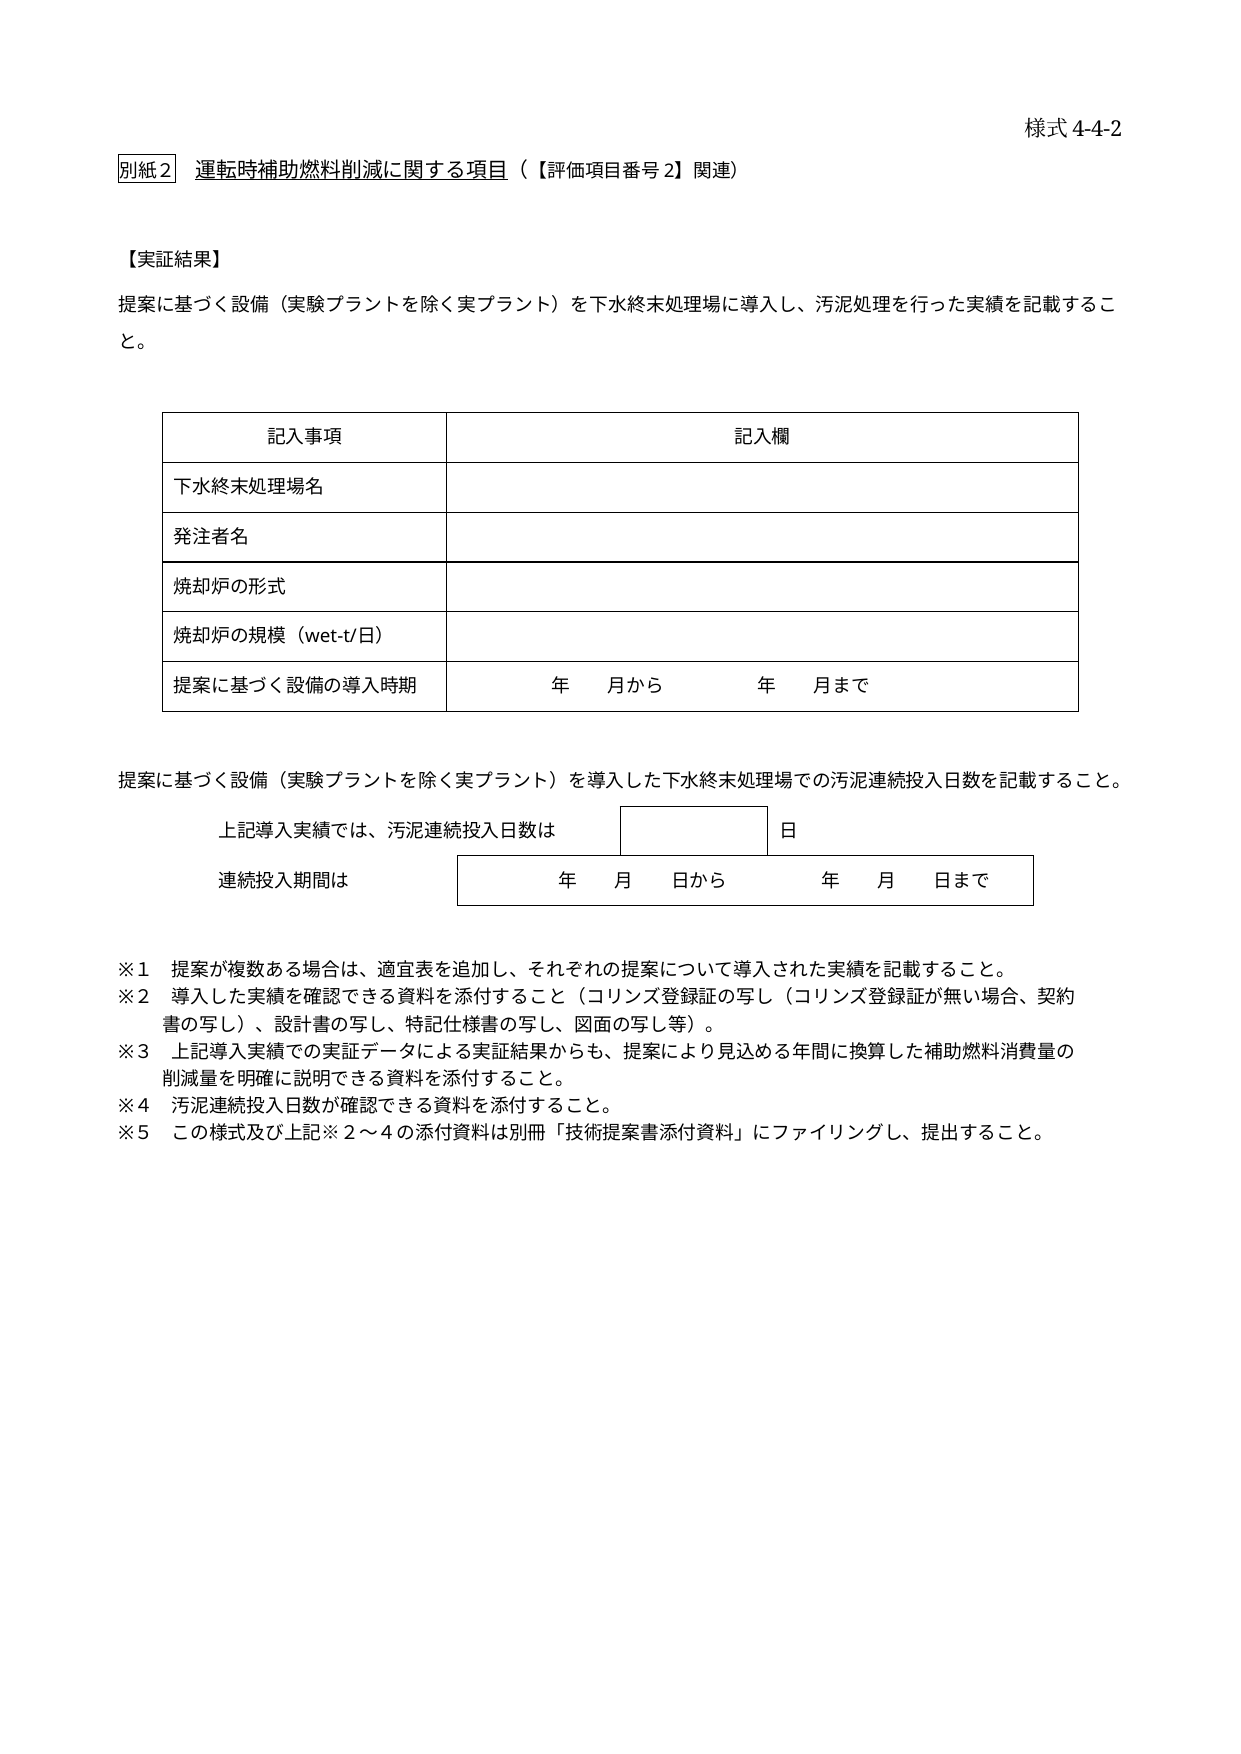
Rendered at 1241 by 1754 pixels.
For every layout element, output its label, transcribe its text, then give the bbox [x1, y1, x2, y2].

text ※２ 導入した実績を確認できる資料を添付すること（コリンズ登録証の写し（コリンズ登録証が無い場合、契約書の写し）、設計書の写し、特記仕様書の写し、図面の写し等）。 [118, 982, 1078, 1036]
table_cell 年 月から 年 月まで [447, 662, 1078, 711]
table_cell 焼却炉の形式 [163, 563, 446, 611]
text ※５ この様式及び上記※２～４の添付資料は別冊「技術提案書添付資料」にファイリングし、提出すること。 [118, 1118, 1047, 1145]
table_cell [447, 463, 1078, 512]
table_cell 発注者名 [163, 513, 446, 561]
table_header 記入欄 [447, 413, 1078, 462]
text 様式4-4-2 [118, 108, 1122, 146]
table_cell [447, 612, 1078, 661]
table_cell 年 月 日から 年 月 日まで [458, 856, 1033, 905]
table_header 日 [768, 806, 1034, 855]
text 【実証結果】 [118, 239, 1122, 277]
table_header 記入事項 [163, 413, 446, 462]
text ※１ 提案が複数ある場合は、適宜表を追加し、それぞれの提案について導入された実績を記載すること。 [118, 955, 1078, 982]
table_header [621, 807, 767, 855]
text 別紙２ 運転時補助燃料削減に関する項目（【評価項目番号2】関連） [118, 149, 1122, 187]
table_header 上記導入実績では、汚泥連続投入日数は [207, 806, 620, 855]
table_cell 連続投入期間は [207, 855, 457, 905]
text ※３ 上記導入実績での実証データによる実証結果からも、提案により見込める年間に換算した補助燃料消費量の削減量を明確に説明できる資料を添付すること。 [118, 1036, 1078, 1091]
text 提案に基づく設備（実験プラントを除く実プラント）を下水終末処理場に導入し、汚泥処理を行った実績を記載すること。 [118, 284, 1122, 359]
table_cell 焼却炉の規模（wet-t/日） [163, 612, 446, 661]
table_cell [447, 513, 1078, 561]
text 提案に基づく設備（実験プラントを除く実プラント）を導入した下水終末処理場での汚泥連続投入日数を記載すること。 [118, 761, 1122, 798]
table_cell [447, 563, 1078, 611]
table_cell 提案に基づく設備の導入時期 [163, 662, 446, 711]
table_cell 下水終末処理場名 [163, 463, 446, 512]
text ※４ 汚泥連続投入日数が確認できる資料を添付すること。 [118, 1091, 1122, 1118]
